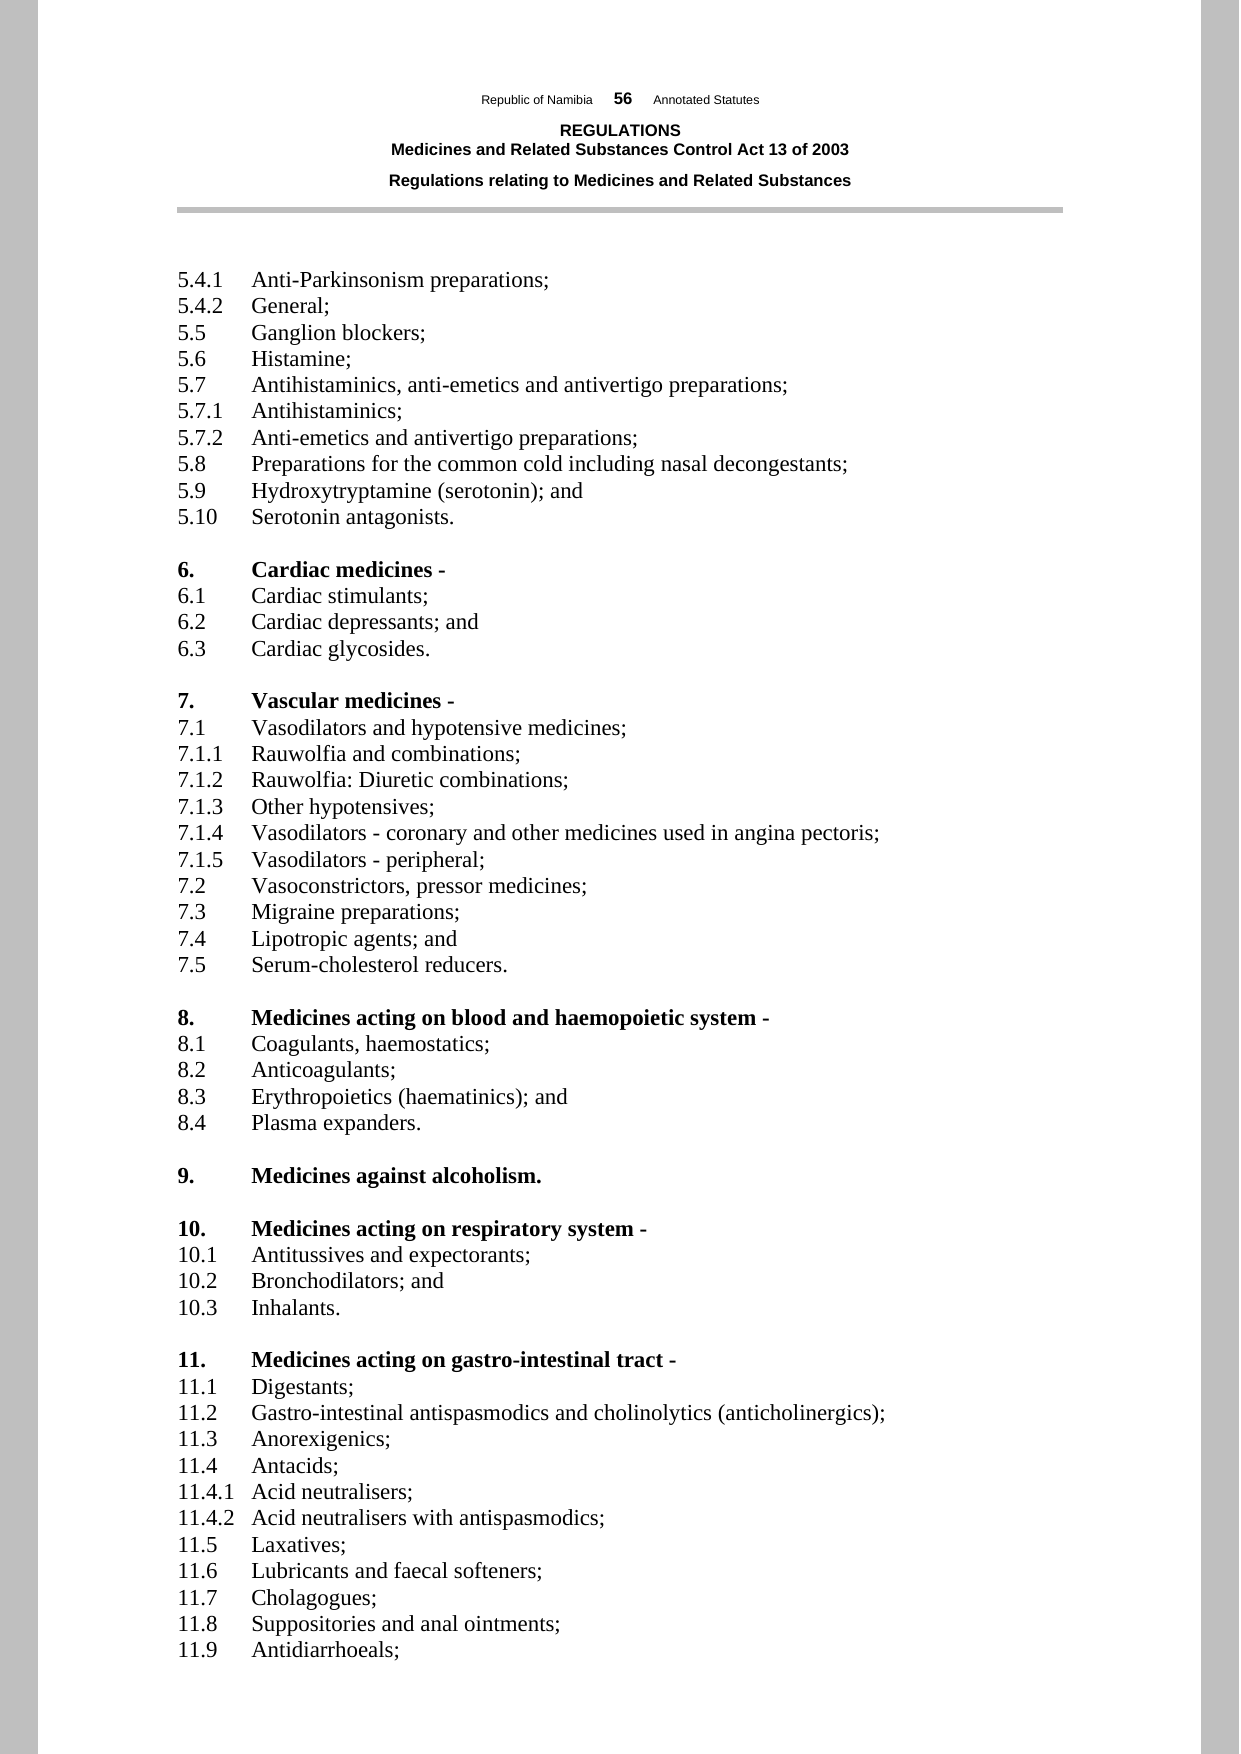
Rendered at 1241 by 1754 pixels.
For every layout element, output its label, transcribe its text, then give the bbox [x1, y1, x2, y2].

text 8.2 Anticoagulants; [177, 1056, 1063, 1083]
text 6.1 Cardiac stimulants; [177, 582, 1063, 608]
text 5.7.1 Antihistaminics; [177, 398, 1063, 424]
text 11. Medicines acting on gastro-intestinal tract - [177, 1346, 1063, 1373]
text 9. Medicines against alcoholism. [177, 1162, 1063, 1188]
text 11.5 Laxatives; [177, 1531, 1063, 1557]
text 6.2 Cardiac depressants; and [177, 608, 1063, 635]
text 5.9 Hydroxytryptamine (serotonin); and [177, 477, 1063, 503]
text 7. Vascular medicines - [177, 687, 1063, 714]
text 10. Medicines acting on respiratory system - [177, 1214, 1063, 1241]
text 8.1 Coagulants, haemostatics; [177, 1030, 1063, 1056]
text 7.1 Vasodilators and hypotensive medicines; [177, 714, 1063, 740]
text 11.1 Digestants; [177, 1373, 1063, 1399]
text 11.2 Gastro-intestinal antispasmodics and cholinolytics (anticholinergics); [177, 1399, 1063, 1425]
text 6. Cardiac medicines - [177, 556, 1063, 582]
text 8. Medicines acting on blood and haemopoietic system - [177, 1004, 1063, 1030]
text 11.9 Antidiarrhoeals; [177, 1636, 1063, 1663]
text 10.1 Antitussives and expectorants; [177, 1241, 1063, 1267]
text 5.5 Ganglion blockers; [177, 318, 1063, 345]
text 7.1.3 Other hypotensives; [177, 793, 1063, 819]
text 7.2 Vasoconstrictors, pressor medicines; [177, 872, 1063, 898]
text 10.2 Bronchodilators; and [177, 1267, 1063, 1294]
text 11.4.2 Acid neutralisers with antispasmodics; [177, 1504, 1063, 1531]
text 10.3 Inhalants. [177, 1294, 1063, 1320]
text 11.6 Lubricants and faecal softeners; [177, 1557, 1063, 1583]
text 5.7 Antihistaminics, anti-emetics and antivertigo preparations; [177, 371, 1063, 398]
text 5.10 Serotonin antagonists. [177, 503, 1063, 529]
text 11.3 Anorexigenics; [177, 1425, 1063, 1452]
text 7.4 Lipotropic agents; and [177, 925, 1063, 951]
text 11.7 Cholagogues; [177, 1583, 1063, 1610]
text 7.1.2 Rauwolfia: Diuretic combinations; [177, 767, 1063, 793]
text 5.7.2 Anti-emetics and antivertigo preparations; [177, 424, 1063, 450]
text 7.5 Serum-cholesterol reducers. [177, 951, 1063, 977]
text 11.4 Antacids; [177, 1452, 1063, 1478]
text 8.4 Plasma expanders. [177, 1109, 1063, 1136]
text 5.4.2 General; [177, 292, 1063, 318]
text 5.6 Histamine; [177, 345, 1063, 371]
text 7.1.1 Rauwolfia and combinations; [177, 740, 1063, 767]
text 8.3 Erythropoietics (haematinics); and [177, 1083, 1063, 1109]
text 11.4.1 Acid neutralisers; [177, 1478, 1063, 1504]
text 7.1.5 Vasodilators - peripheral; [177, 846, 1063, 872]
text 7.3 Migraine preparations; [177, 898, 1063, 925]
text 11.8 Suppositories and anal ointments; [177, 1610, 1063, 1636]
text 7.1.4 Vasodilators - coronary and other medicines used in angina pectoris; [177, 819, 1063, 846]
text 6.3 Cardiac glycosides. [177, 635, 1063, 661]
text 5.4.1 Anti-Parkinsonism preparations; [177, 266, 1063, 292]
text 5.8 Preparations for the common cold including nasal decongestants; [177, 450, 1063, 477]
